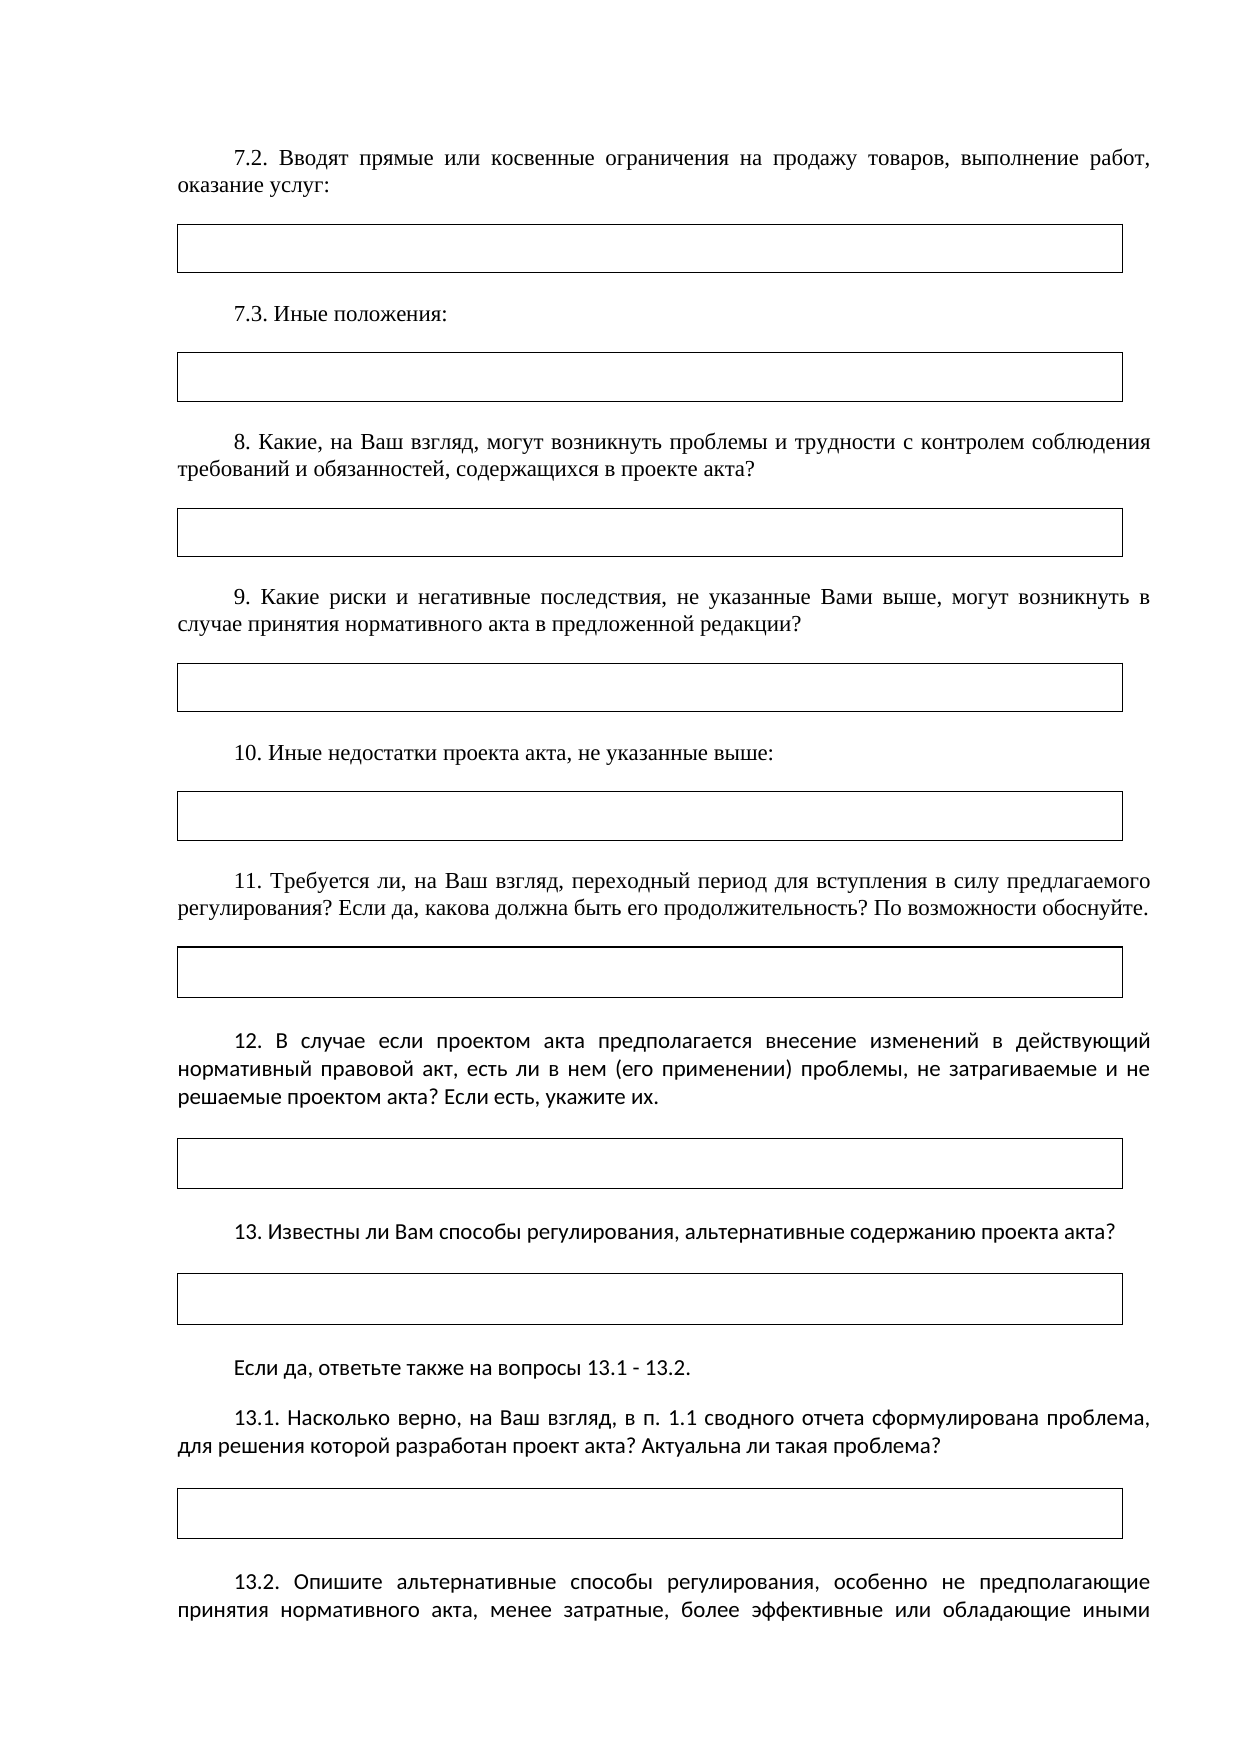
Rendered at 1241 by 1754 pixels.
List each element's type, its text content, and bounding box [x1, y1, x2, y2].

text 13. Известны ли Вам способы регулирования, альтернативные содержанию проекта акта? [177, 1217, 1152, 1245]
text 7.3. Иные положения: [177, 299, 1152, 326]
text 10. Иные недостатки проекта акта, не указанные выше: [177, 738, 1152, 765]
table_header [178, 664, 1122, 711]
text 11. Требуется ли, на Ваш взгляд, переходный период для вступления в силу предлагаемого регулирования? Если да, какова должна быть его продолжительность? По возможности обоснуйте. [177, 867, 1152, 920]
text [177, 1567, 1152, 1623]
text 7.2. Вводят прямые или косвенные ограничения на продажу товаров, выполнение работ, оказание услуг: [177, 144, 1152, 197]
text Если да, ответьте также на вопросы 13.1 - 13.2. [177, 1353, 1152, 1381]
text 8. Какие, на Ваш взгляд, могут возникнуть проблемы и трудности с контролем соблюдения требований и обязанностей, содержащихся в проекте акта? [177, 428, 1152, 481]
table_header [178, 225, 1122, 272]
table_header [178, 948, 1122, 997]
table_header [178, 1139, 1122, 1188]
text 13.1. Насколько верно, на Ваш взгляд, в п. 1.1 сводного отчета сформулирована проблема, для решения которой разработан проект акта? Актуальна ли такая проблема? [177, 1403, 1152, 1459]
text 9. Какие риски и негативные последствия, не указанные Вами выше, могут возникнуть в случае принятия нормативного акта в предложенной редакции? [177, 583, 1152, 636]
table_header [178, 509, 1122, 556]
table_header [178, 353, 1122, 401]
text 12. В случае если проектом акта предполагается внесение изменений в действующий нормативный правовой акт, есть ли в нем (его применении) проблемы, не затрагиваемые и не решаемые проектом акта? Если есть, укажите их. [177, 1026, 1152, 1110]
table_header [178, 1489, 1122, 1538]
table_header [178, 1274, 1122, 1323]
table_header [178, 792, 1122, 840]
